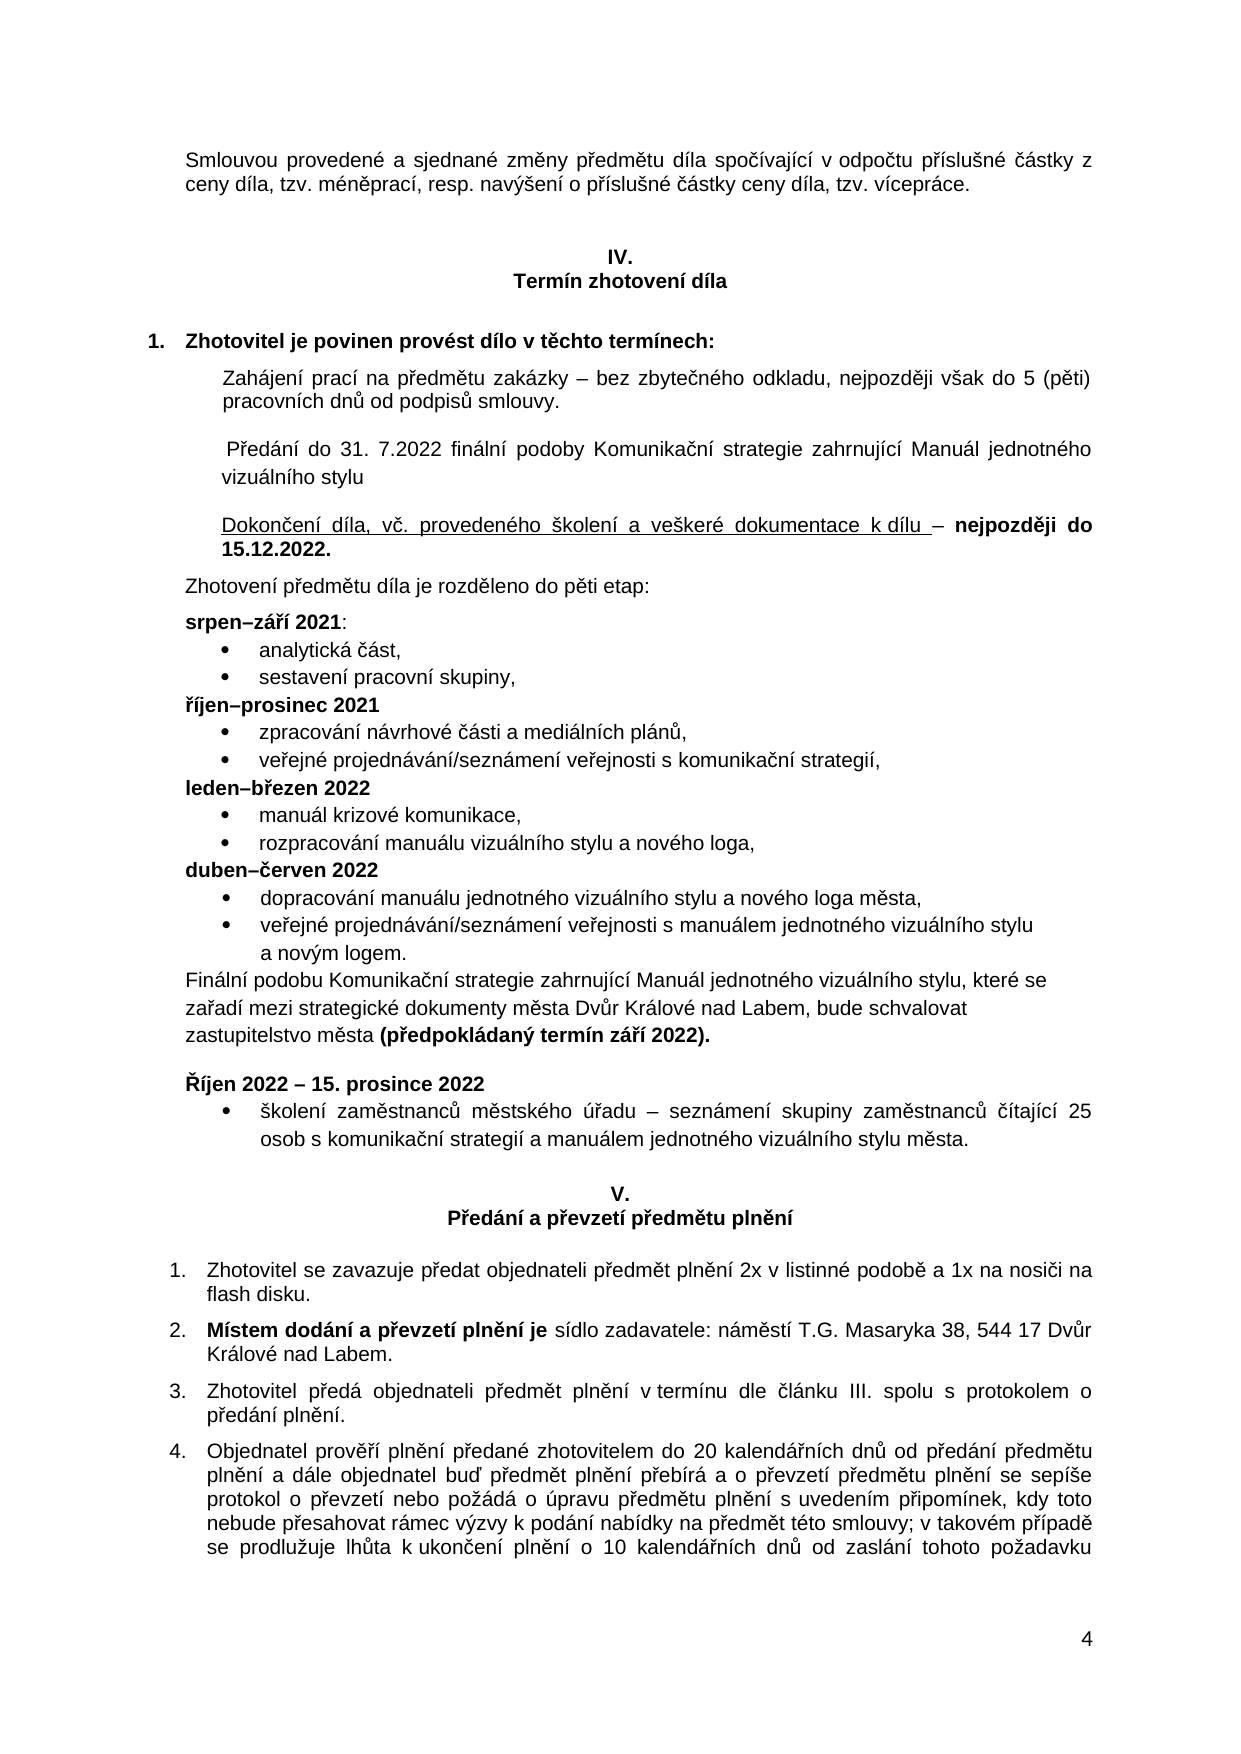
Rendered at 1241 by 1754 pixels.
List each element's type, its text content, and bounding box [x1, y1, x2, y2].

list zpracování návrhové části a mediálních plánů, [221, 720, 1093, 744]
list Zahájení prací na předmětu zakázky – bez zbytečného odkladu, nejpozději však do 5 (pěti) pracovních dnů od podpisů smlouvy. [222, 365, 1093, 413]
text Finální podobu Komunikační strategie zahrnující Manuál jednotného vizuálního stylu, které se zařadí mezi strategické dokumenty města Dvůr Králové nad Labem, bude schvalovat zastupitelstvo města (předpokládaný termín září 2022). [185, 968, 1093, 1047]
text V. [148, 1182, 1093, 1206]
list srpen–září 2021: [185, 610, 1093, 634]
list říjen–prosinec 2021 [185, 693, 1093, 717]
list sestavení pracovní skupiny, [221, 665, 1093, 689]
list Dokončení díla, vč. provedeného školení a veškeré dokumentace k dílu – nejpozději do 15.12.2022. [221, 513, 1093, 561]
list manuál krizové komunikace, [221, 803, 1093, 827]
list Říjen 2022 – 15. prosince 2022 [185, 1072, 1093, 1096]
list veřejné projednávání/seznámení veřejnosti s komunikační strategií, [221, 748, 1093, 772]
list rozpracování manuálu vizuálního stylu a nového loga, [221, 830, 1093, 854]
list školení zaměstnanců městského úřadu – seznámení skupiny zaměstnanců čítající 25 osob s komunikační strategií a manuálem jednotného vizuálního stylu města. [223, 1099, 1093, 1151]
text Předání do 31. 7.2022 finální podoby Komunikační strategie zahrnující Manuál jednotného vizuálního stylu [221, 437, 1093, 489]
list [169, 1439, 1093, 1559]
list duben–červen 2022 [185, 858, 1093, 882]
text Předání a převzetí předmětu plnění [148, 1206, 1093, 1229]
list veřejné projednávání/seznámení veřejnosti s manuálem jednotného vizuálního stylu a novým logem. [223, 913, 1093, 965]
list Zhotovitel předá objednateli předmět plnění v termínu dle článku III. spolu s protokolem o předání plnění. [169, 1378, 1093, 1426]
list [148, 148, 1093, 196]
list Zhotovení předmětu díla je rozděleno do pěti etap: [185, 573, 1093, 597]
text Termín zhotovení díla [148, 268, 1093, 292]
list Zhotovitel je povinen provést dílo v těchto termínech: [148, 329, 1093, 353]
list Zhotovitel se zavazuje předat objednateli předmět plnění 2x v listinné podobě a 1x na nosiči na flash disku. [169, 1258, 1093, 1306]
list leden–březen 2022 [185, 775, 1093, 799]
list Místem dodání a převzetí plnění je sídlo zadavatele: náměstí T.G. Masaryka 38, 544 17 Dvůr Králové nad Labem. [169, 1318, 1093, 1366]
list dopracování manuálu jednotného vizuálního stylu a nového loga města, [223, 886, 1093, 909]
list analytická část, [221, 637, 1093, 661]
text IV. [148, 244, 1093, 268]
